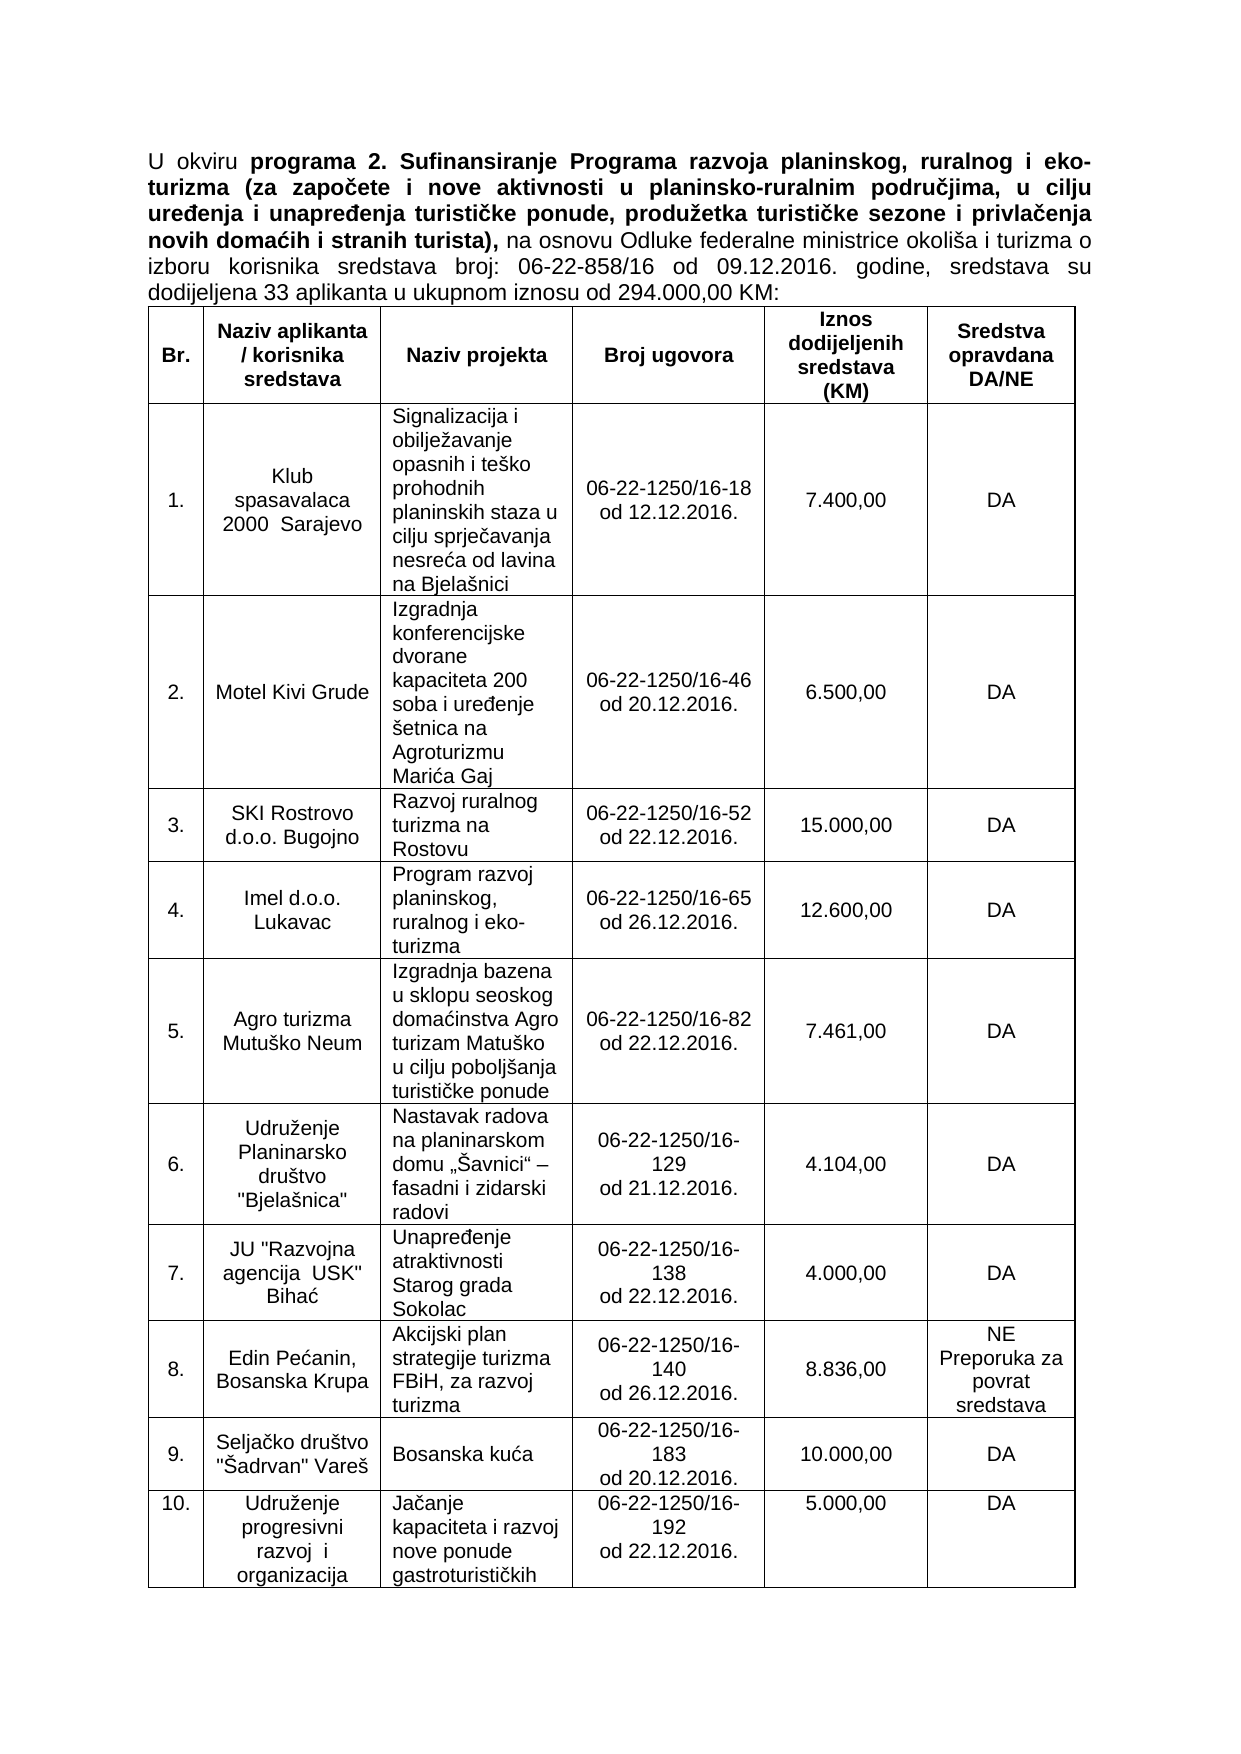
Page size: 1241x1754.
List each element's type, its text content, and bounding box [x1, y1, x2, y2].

table_cell JU "Razvojna agencija USK" Bihać [204, 1225, 380, 1320]
table_cell 06-22-1250/16-138 od 22.12.2016. [573, 1225, 764, 1320]
table_cell DA [928, 1491, 1074, 1587]
table_cell 6.500,00 [765, 596, 927, 788]
table_cell 06-22-1250/16-183 od 20.12.2016. [573, 1418, 764, 1490]
table_cell DA [928, 959, 1074, 1103]
table_cell DA [928, 862, 1074, 958]
table_cell 4.104,00 [765, 1104, 927, 1223]
table_cell 06-22-1250/16-129 od 21.12.2016. [573, 1104, 764, 1223]
table_cell Agro turizma Mutuško Neum [204, 959, 380, 1103]
table_cell Izgradnja bazena u sklopu seoskog domaćinstva Agro turizam Matuško u cilju poboljšanja turističke ponude [381, 959, 572, 1103]
table_cell SKI Rostrovo d.o.o. Bugojno [204, 789, 380, 861]
table_cell 8.836,00 [765, 1321, 927, 1417]
table_cell Seljačko društvo "Šadrvan" Vareš [204, 1418, 380, 1490]
table_cell 06-22-1250/16-65 od 26.12.2016. [573, 862, 764, 958]
table_cell 4. [149, 862, 203, 958]
table_cell 5. [149, 959, 203, 1103]
table_header Naziv projekta [381, 307, 572, 403]
table_cell 9. [149, 1418, 203, 1490]
table_cell Akcijski plan strategije turizma FBiH, za razvoj turizma [381, 1321, 572, 1417]
table_header Naziv aplikanta / korisnika sredstava [204, 307, 380, 403]
text U okviru programa 2. Sufinansiranje Programa razvoja planinskog, ruralnog i eko-turizma (za započete i nove aktivnosti u planinsko-ruralnim područjima, u cilju uređenja i unapređenja turističke ponude, produžetka turističke sezone i privlačenja novih domaćih i stranih turista), na osnovu Odluke federalne ministrice okoliša i turizma o izboru korisnika sredstava broj: 06-22-858/16 od 09.12.2016. godine, sredstava su dodijeljena 33 aplikanta u ukupnom iznosu od 294.000,00 KM: [148, 148, 1093, 306]
table_cell 8. [149, 1321, 203, 1417]
table_cell 10.000,00 [765, 1418, 927, 1490]
table_cell 06-22-1250/16-52 od 22.12.2016. [573, 789, 764, 861]
table_cell 12.600,00 [765, 862, 927, 958]
table_header Sredstva opravdana DA/NE [928, 307, 1074, 403]
table_cell 6. [149, 1104, 203, 1223]
table_cell Signalizacija i obilježavanje opasnih i teško prohodnih planinskih staza u cilju sprječavanja nesreća od lavina na Bjelašnici [381, 404, 572, 595]
table_cell 7.461,00 [765, 959, 927, 1103]
table_cell 06-22-1250/16-82 od 22.12.2016. [573, 959, 764, 1103]
table_header Br. [149, 307, 203, 403]
table_cell 5.000,00 [765, 1491, 927, 1587]
table_cell DA [928, 404, 1074, 595]
table_cell 06-22-1250/16-140 od 26.12.2016. [573, 1321, 764, 1417]
table_cell 7.400,00 [765, 404, 927, 595]
table_cell Edin Pećanin, Bosanska Krupa [204, 1321, 380, 1417]
table_cell Izgradnja konferencijske dvorane kapaciteta 200 soba i uređenje šetnica na Agroturizmu Marića Gaj [381, 596, 572, 788]
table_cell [204, 1491, 380, 1587]
table_cell DA [928, 789, 1074, 861]
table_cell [573, 1491, 764, 1587]
table_cell 7. [149, 1225, 203, 1320]
table_cell DA [928, 1418, 1074, 1490]
table_cell Bosanska kuća [381, 1418, 572, 1490]
table_cell Razvoj ruralnog turizma na Rostovu [381, 789, 572, 861]
table_header Iznos dodijeljenih sredstava (KM) [765, 307, 927, 403]
table_cell 4.000,00 [765, 1225, 927, 1320]
table_cell Nastavak radova na planinarskom domu „Šavnici“ – fasadni i zidarski radovi [381, 1104, 572, 1223]
table_cell 2. [149, 596, 203, 788]
table_cell Unapređenje atraktivnosti Starog grada Sokolac [381, 1225, 572, 1320]
table_cell 10. [149, 1491, 203, 1587]
table_cell 3. [149, 789, 203, 861]
table_cell DA [928, 596, 1074, 788]
table_cell Udruženje Planinarsko društvo "Bjelašnica" [204, 1104, 380, 1223]
table_cell Klub spasavalaca 2000 Sarajevo [204, 404, 380, 595]
table_header Broj ugovora [573, 307, 764, 403]
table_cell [381, 1491, 572, 1587]
table_cell 06-22-1250/16-18 od 12.12.2016. [573, 404, 764, 595]
table_cell NE Preporuka za povrat sredstava [928, 1321, 1074, 1417]
table_cell 1. [149, 404, 203, 595]
table_cell 15.000,00 [765, 789, 927, 861]
table_cell 06-22-1250/16-46 od 20.12.2016. [573, 596, 764, 788]
table_cell DA [928, 1104, 1074, 1223]
table_cell Program razvoj planinskog, ruralnog i eko-turizma [381, 862, 572, 958]
table_cell Imel d.o.o. Lukavac [204, 862, 380, 958]
table_cell Motel Kivi Grude [204, 596, 380, 788]
table_cell DA [928, 1225, 1074, 1320]
